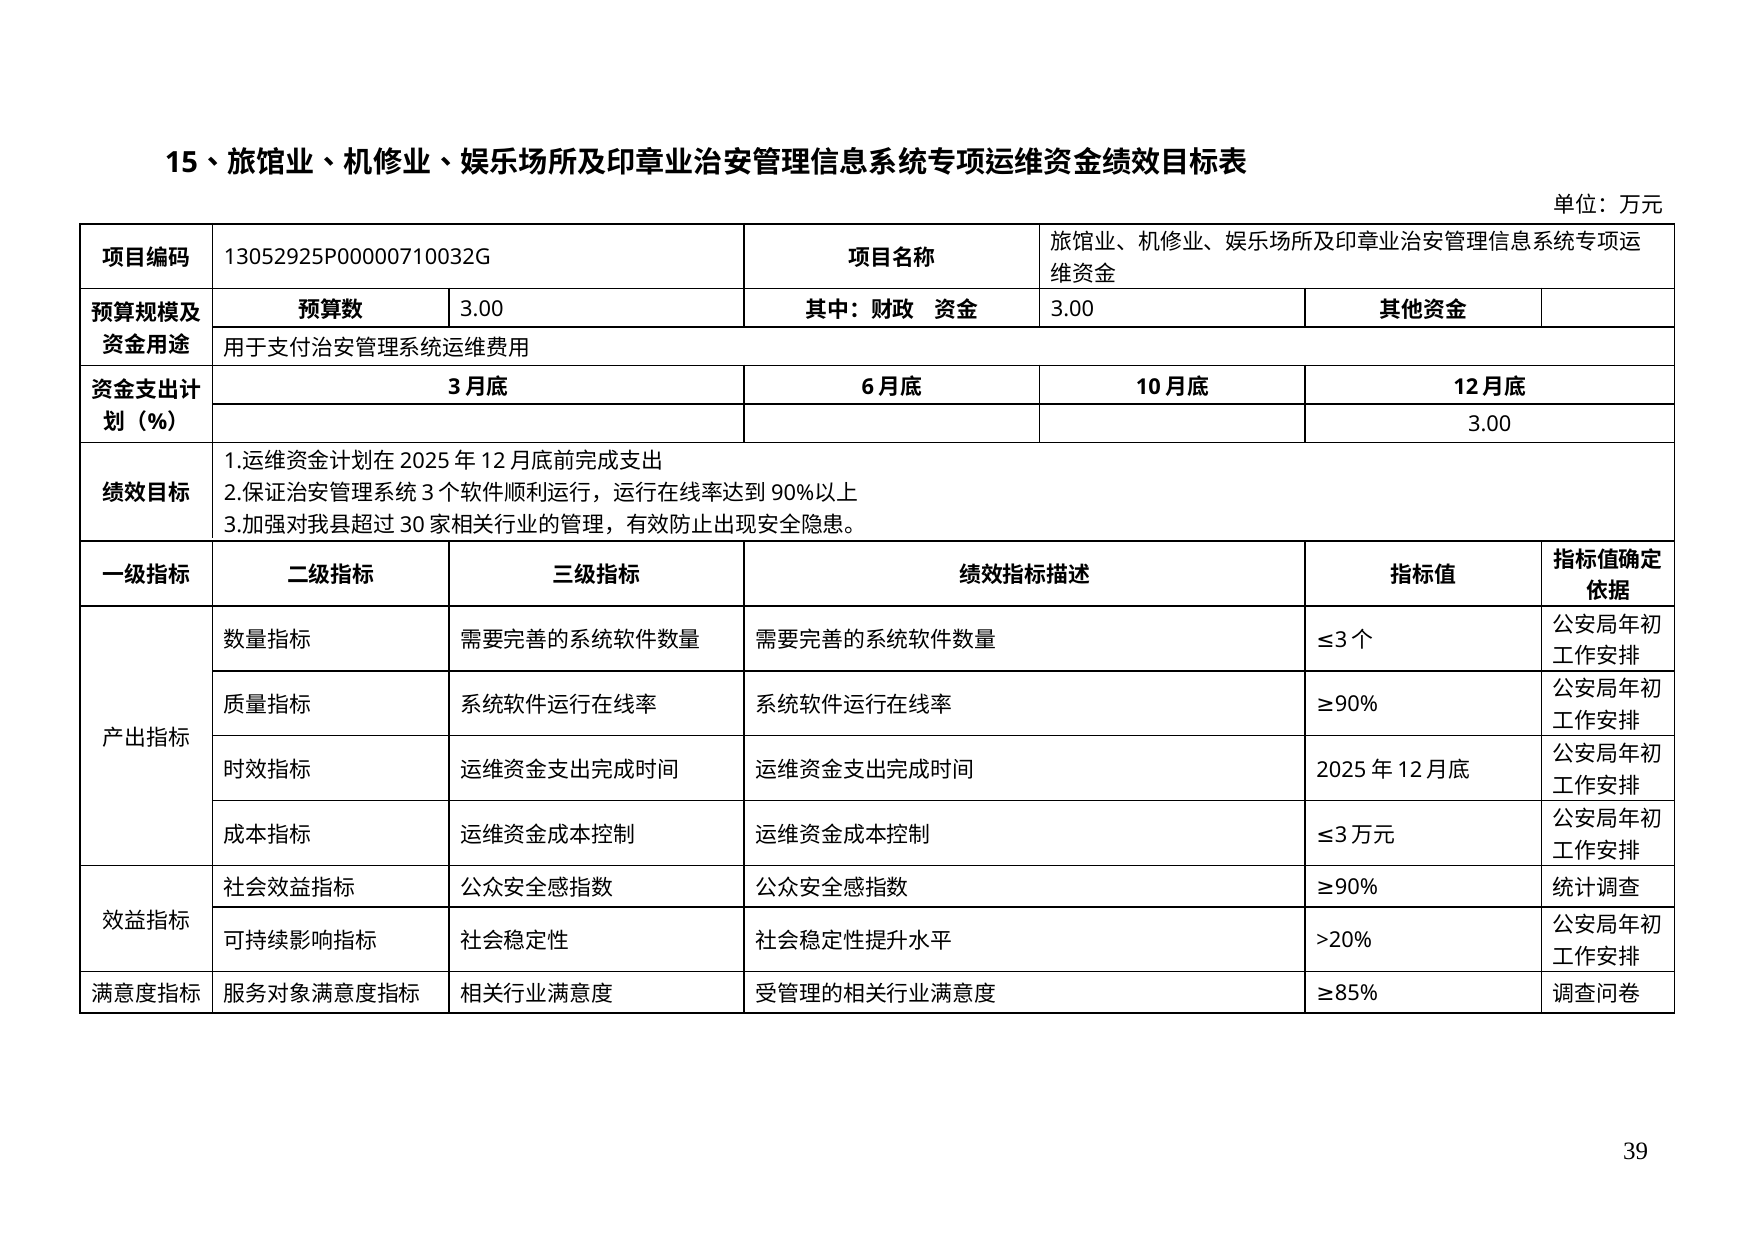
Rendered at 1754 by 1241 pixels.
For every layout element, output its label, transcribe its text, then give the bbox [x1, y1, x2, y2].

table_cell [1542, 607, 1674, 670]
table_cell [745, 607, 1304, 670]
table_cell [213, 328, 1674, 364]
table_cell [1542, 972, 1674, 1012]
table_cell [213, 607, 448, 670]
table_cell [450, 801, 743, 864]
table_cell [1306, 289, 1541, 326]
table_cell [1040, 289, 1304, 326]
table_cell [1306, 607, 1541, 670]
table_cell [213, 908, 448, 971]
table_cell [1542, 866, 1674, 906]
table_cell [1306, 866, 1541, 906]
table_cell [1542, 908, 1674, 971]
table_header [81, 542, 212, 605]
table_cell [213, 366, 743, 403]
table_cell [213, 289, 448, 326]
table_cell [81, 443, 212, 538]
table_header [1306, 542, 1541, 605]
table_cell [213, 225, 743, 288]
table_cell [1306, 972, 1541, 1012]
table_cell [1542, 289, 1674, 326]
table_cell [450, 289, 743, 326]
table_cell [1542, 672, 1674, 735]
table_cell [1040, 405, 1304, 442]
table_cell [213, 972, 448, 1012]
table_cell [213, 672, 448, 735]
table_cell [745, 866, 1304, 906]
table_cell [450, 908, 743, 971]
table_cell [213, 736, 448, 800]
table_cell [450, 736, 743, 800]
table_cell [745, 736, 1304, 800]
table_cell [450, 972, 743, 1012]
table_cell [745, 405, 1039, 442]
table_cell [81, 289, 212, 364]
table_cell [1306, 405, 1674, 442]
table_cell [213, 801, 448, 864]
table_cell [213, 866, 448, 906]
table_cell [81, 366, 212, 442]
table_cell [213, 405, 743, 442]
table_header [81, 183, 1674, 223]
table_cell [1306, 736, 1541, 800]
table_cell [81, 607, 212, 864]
text 15、旅馆业、机修业、娱乐场所及印章业治安管理信息系统专项运维资金绩效目标表 [106, 142, 1648, 181]
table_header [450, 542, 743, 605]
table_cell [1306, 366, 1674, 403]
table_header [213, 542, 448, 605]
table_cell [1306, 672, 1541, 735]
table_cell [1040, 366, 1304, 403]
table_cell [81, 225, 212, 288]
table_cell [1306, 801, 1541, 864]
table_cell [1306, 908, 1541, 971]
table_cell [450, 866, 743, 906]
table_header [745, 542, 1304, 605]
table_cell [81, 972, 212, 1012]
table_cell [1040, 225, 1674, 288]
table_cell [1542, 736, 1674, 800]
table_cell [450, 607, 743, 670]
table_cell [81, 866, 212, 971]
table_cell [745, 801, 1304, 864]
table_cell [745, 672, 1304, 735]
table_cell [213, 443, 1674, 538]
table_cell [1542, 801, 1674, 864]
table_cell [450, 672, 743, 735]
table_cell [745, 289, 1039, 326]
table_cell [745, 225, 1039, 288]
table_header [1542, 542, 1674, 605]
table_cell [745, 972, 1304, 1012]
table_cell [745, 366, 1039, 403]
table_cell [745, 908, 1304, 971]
